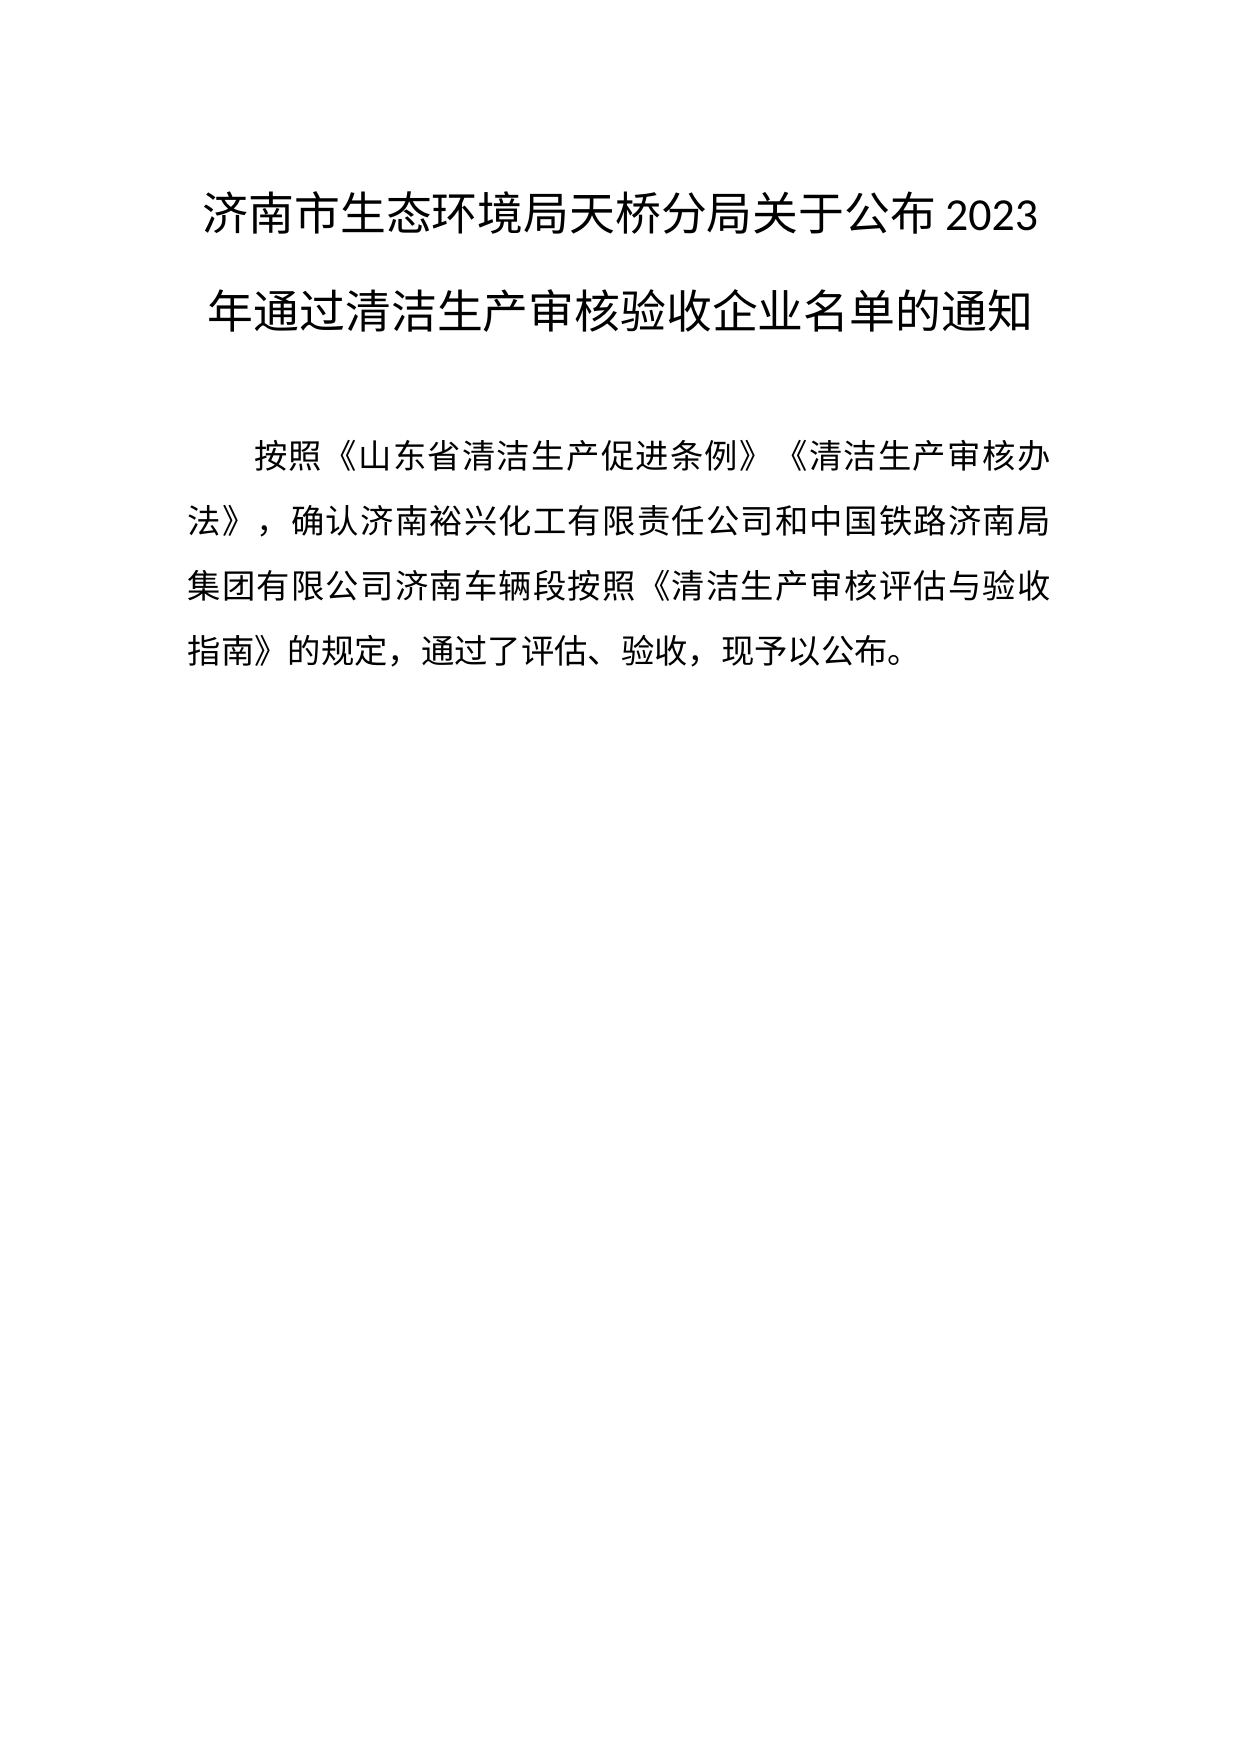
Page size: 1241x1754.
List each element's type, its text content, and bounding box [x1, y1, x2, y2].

text 济南市生态环境局天桥分局关于公布2023年通过清洁生产审核验收企业名单的通知 [187, 162, 1053, 357]
text 按照《山东省清洁生产促进条例》《清洁生产审核办法》，确认济南裕兴化工有限责任公司和中国铁路济南局集团有限公司济南车辆段按照《清洁生产审核评估与验收指南》的规定，通过了评估、验收，现予以公布。 [187, 422, 1053, 682]
